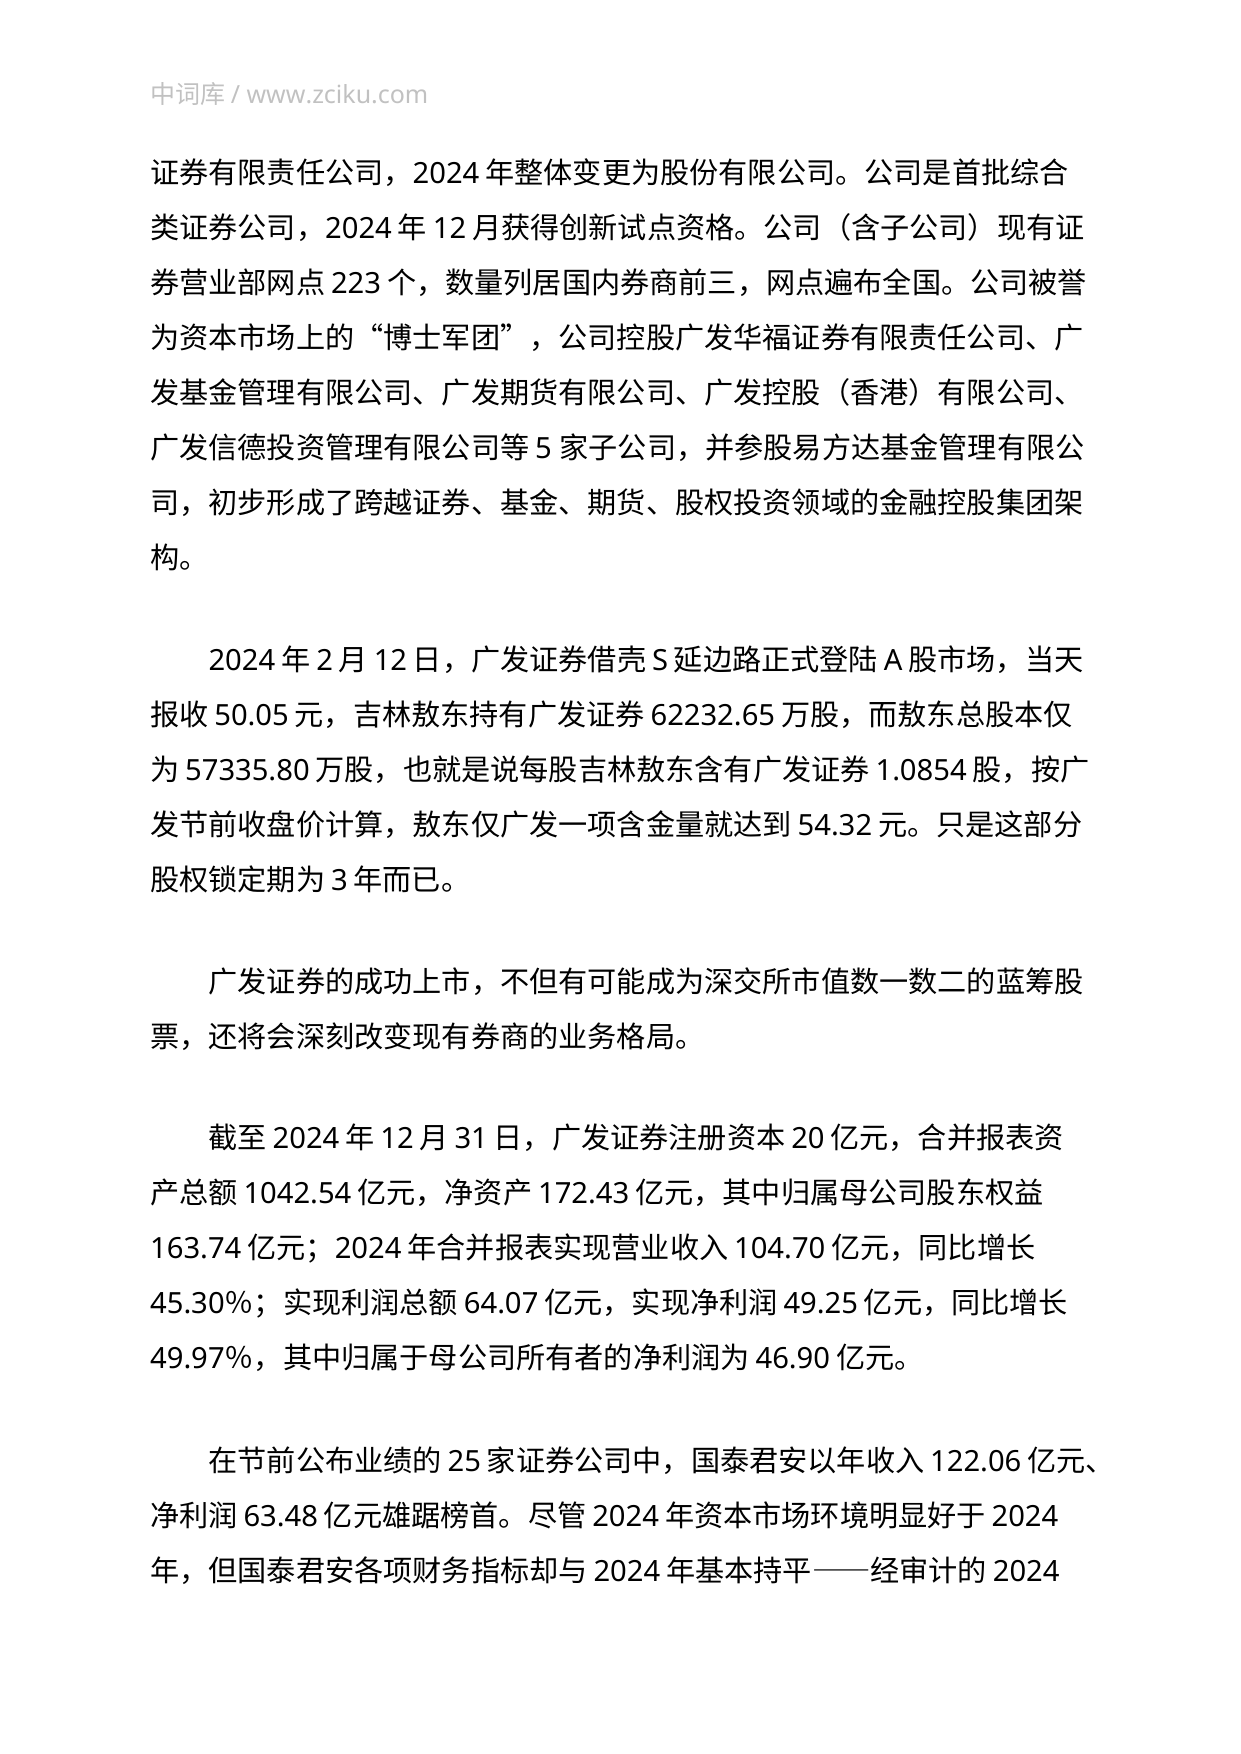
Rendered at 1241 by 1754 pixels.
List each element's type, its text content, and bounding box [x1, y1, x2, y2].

text 2024年2月12日，广发证券借壳S延边路正式登陆A股市场，当天报收50.05元，吉林敖东持有广发证券62232.65万股，而敖东总股本仅为57335.80万股，也就是说每股吉林敖东含有广发证券1.0854股，按广发节前收盘价计算，敖东仅广发一项含金量就达到54.32元。只是这部分股权锁定期为3年而已。 [150, 636, 1090, 899]
text 截至2024年12月31日，广发证券注册资本20亿元，合并报表资产总额1042.54亿元，净资产172.43亿元，其中归属母公司股东权益163.74亿元；2024年合并报表实现营业收入104.70亿元，同比增长45.30％；实现利润总额64.07亿元，实现净利润49.25亿元，同比增长49.97％，其中归属于母公司所有者的净利润为46.90亿元。 [150, 1115, 1090, 1377]
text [150, 150, 1090, 577]
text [150, 1437, 1090, 1589]
text 广发证券的成功上市，不但有可能成为深交所市值数一数二的蓝筹股票，还将会深刻改变现有券商的业务格局。 [150, 958, 1090, 1056]
